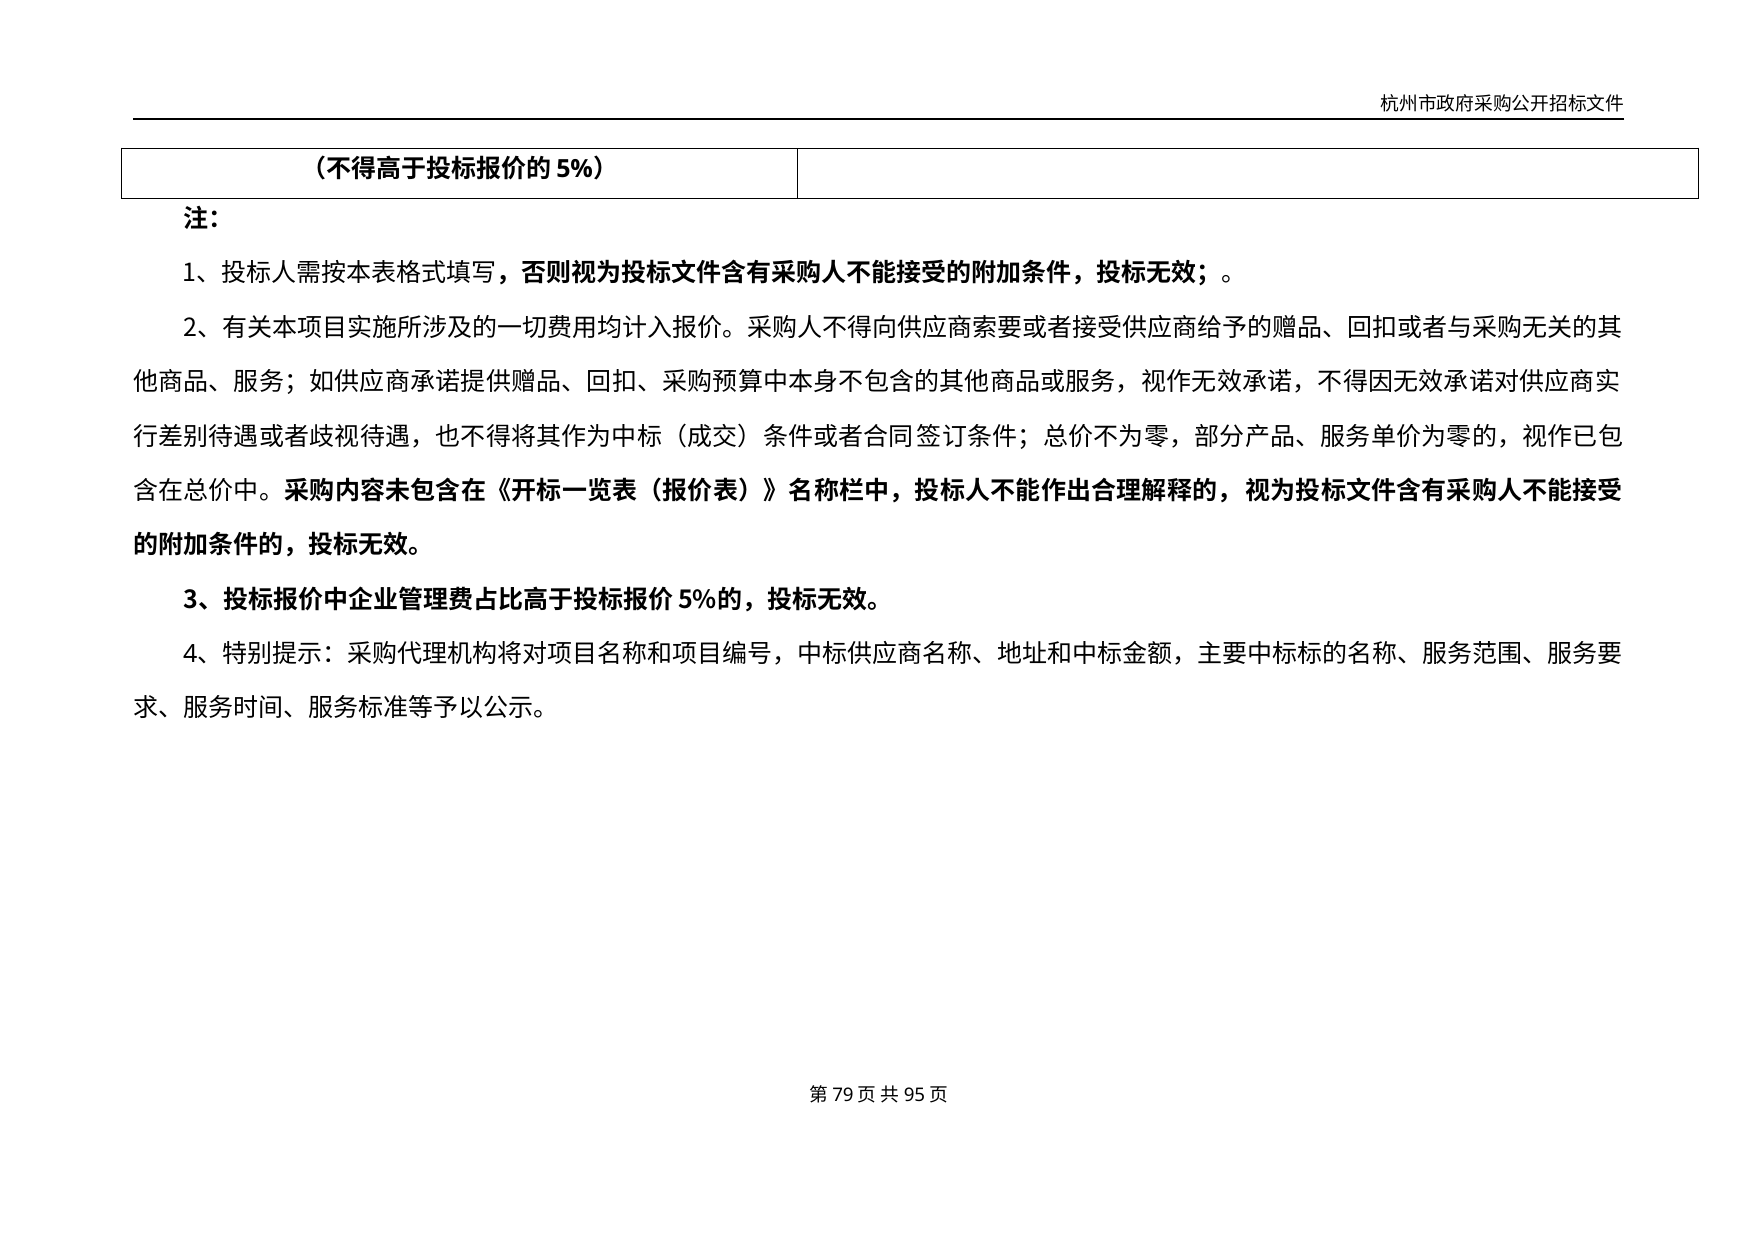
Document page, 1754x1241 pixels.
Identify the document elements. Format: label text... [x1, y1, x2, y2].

text 2、有关本项目实施所涉及的一切费用均计入报价。采购人不得向供应商索要或者接受供应商给予的赠品、回扣或者与采购无关的其他商品、服务；如供应商承诺提供赠品、回扣、采购预算中本身不包含的其他商品或服务，视作无效承诺，不得因无效承诺对供应商实行差别待遇或者歧视待遇，也不得将其作为中标（成交）条件或者合同签订条件；总价不为零，部分产品、服务单价为零的，视作已包含在总价中。采购内容未包含在《开标一览表（报价表）》名称栏中，投标人不能作出合理解释的，视为投标文件含有采购人不能接受的附加条件的，投标无效。 [133, 307, 1624, 561]
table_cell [122, 149, 797, 197]
text 3、投标报价中企业管理费占比高于投标报价5%的，投标无效。 [133, 579, 1624, 615]
text 4、特别提示：采购代理机构将对项目名称和项目编号，中标供应商名称、地址和中标金额，主要中标标的名称、服务范围、服务要求、服务时间、服务标准等予以公示。 [133, 633, 1624, 724]
table_cell [798, 149, 1698, 197]
text 注： [183, 199, 1624, 235]
text 1、投标人需按本表格式填写，否则视为投标文件含有采购人不能接受的附加条件，投标无效；。 [133, 253, 1624, 289]
